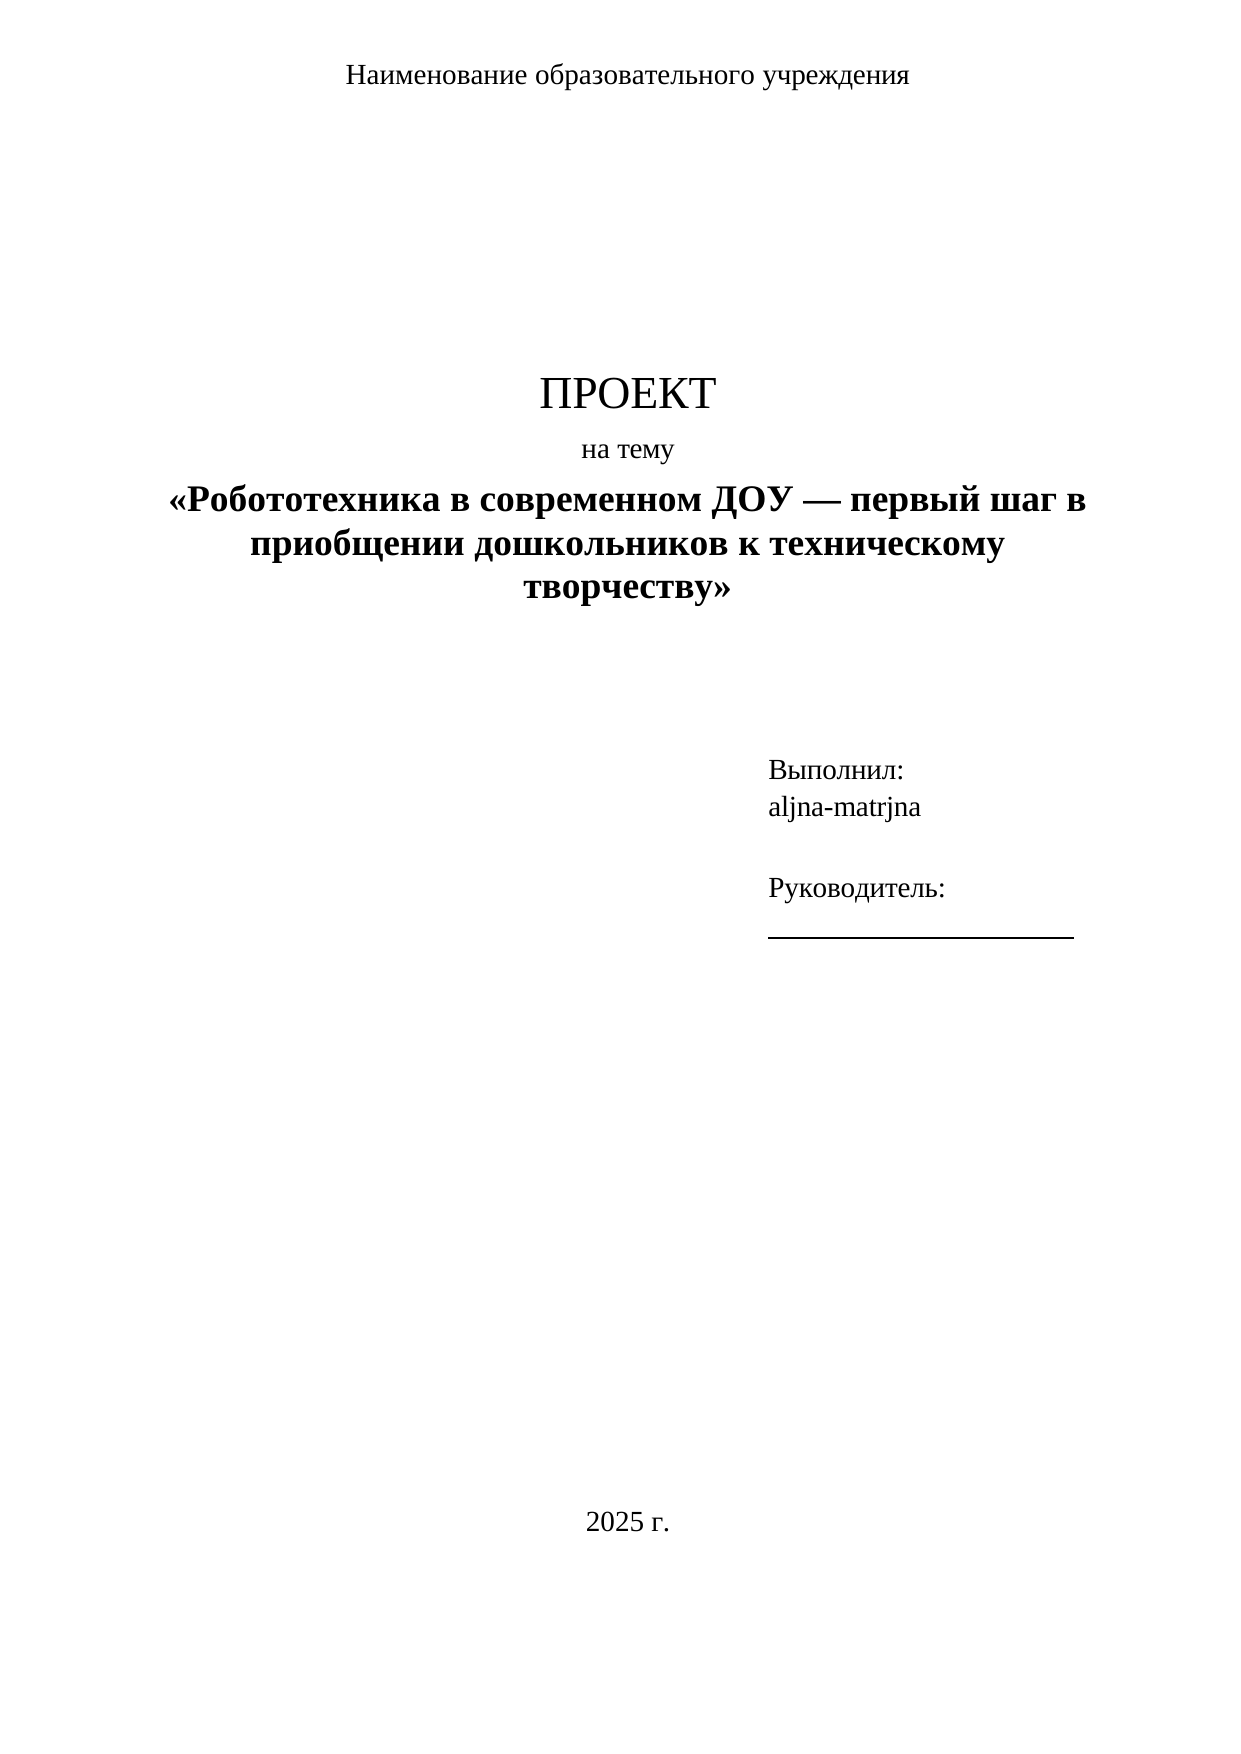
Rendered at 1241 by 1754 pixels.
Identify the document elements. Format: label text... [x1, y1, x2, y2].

text на тему [133, 431, 1122, 464]
text 2025 г. [133, 1504, 1122, 1538]
text «Робототехника в современном ДОУ — первый шаг в приобщении дошкольников к техническому творчеству» [141, 477, 1114, 606]
text Выполнил: aljna-matrjna [768, 752, 924, 823]
text Руководитель: [768, 870, 1196, 903]
title ПРОЕКТ [133, 366, 1122, 418]
text Наименование образовательного учреждения [133, 57, 1122, 91]
